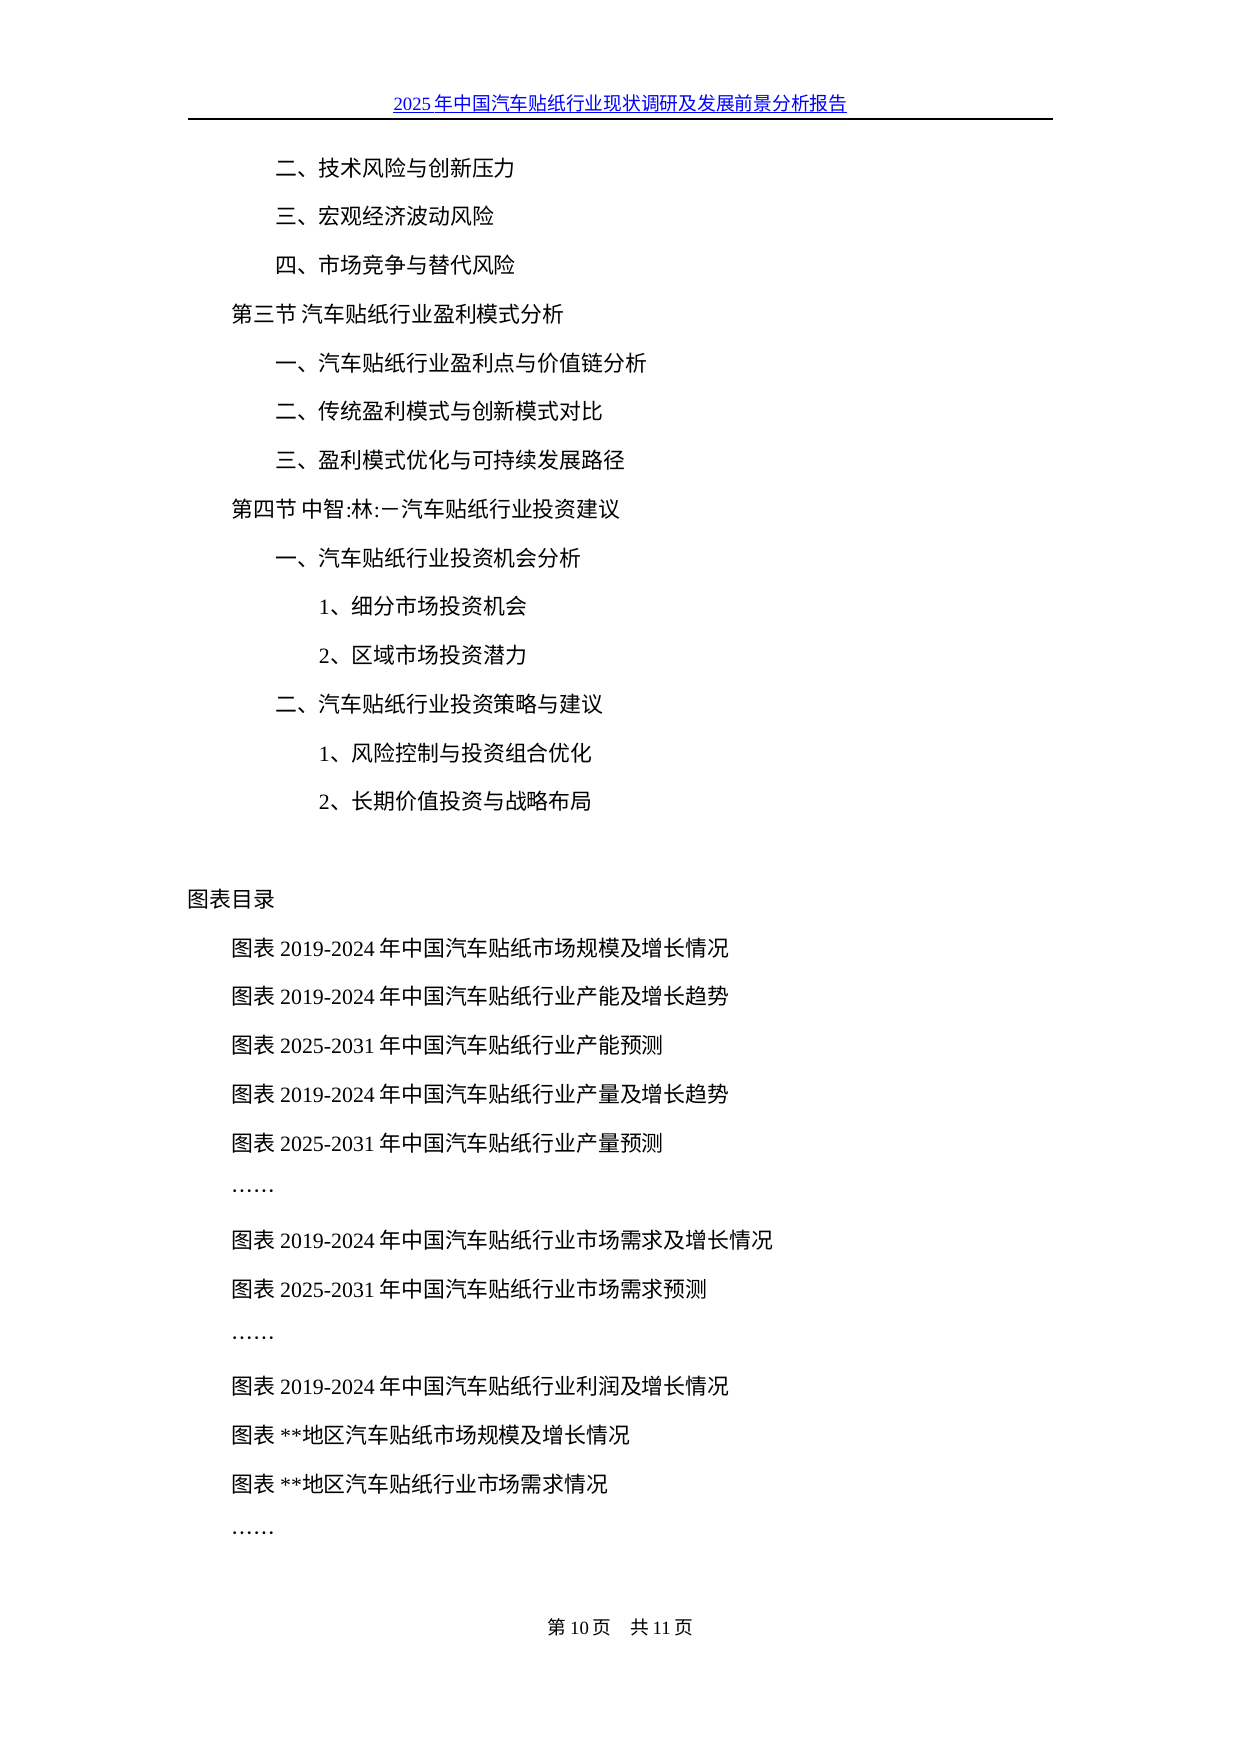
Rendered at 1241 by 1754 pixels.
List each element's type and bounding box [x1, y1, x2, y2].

text [187, 150, 1053, 1548]
